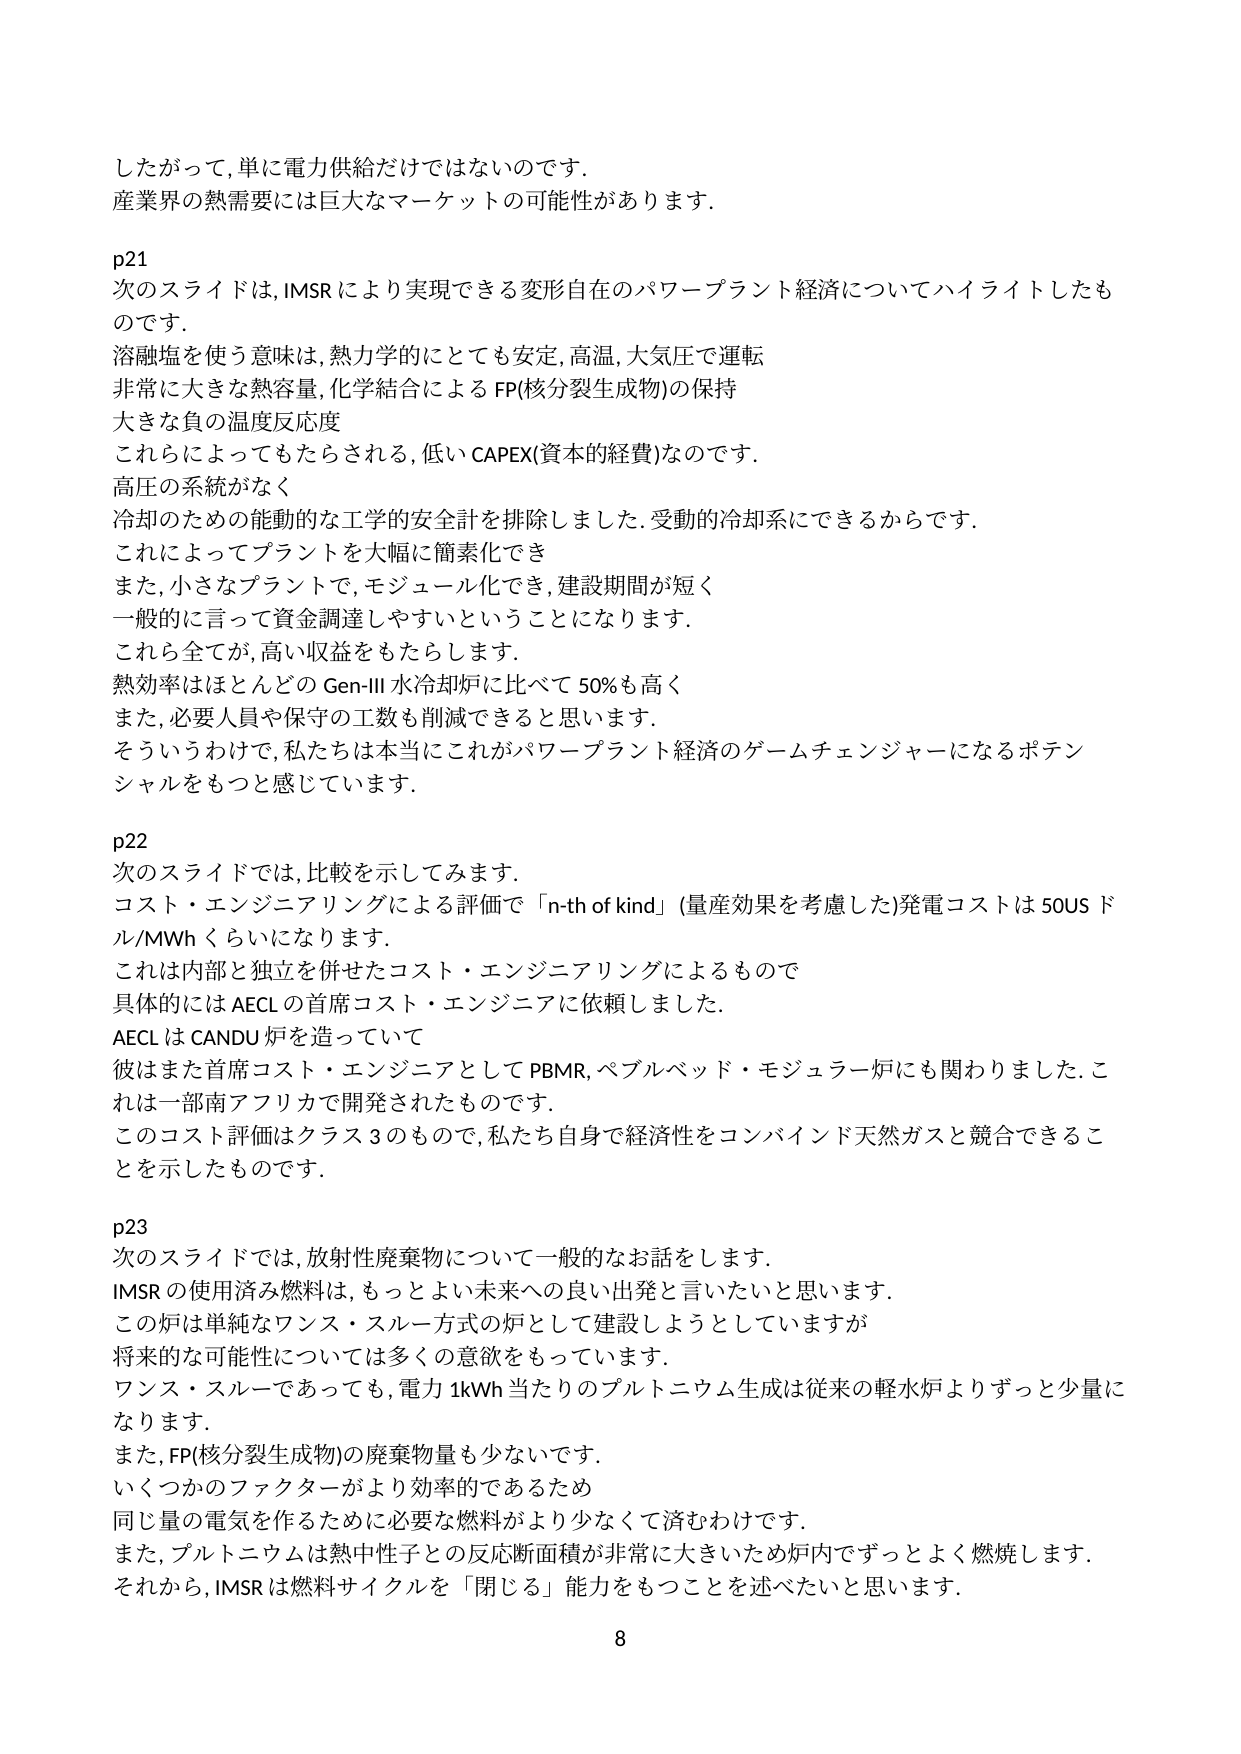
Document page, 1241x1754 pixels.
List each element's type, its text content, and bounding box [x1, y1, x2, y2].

text また, FP(核分裂生成物)の廃棄物量も少ないです. [112, 1437, 1128, 1470]
text したがって, 単に電力供給だけではないのです. [112, 150, 1128, 183]
text 非常に大きな熱容量, 化学結合によるFP(核分裂生成物)の保持 [112, 371, 1128, 403]
text 彼はまた首席コスト・エンジニアとしてPBMR, ペブルベッド・モジュラー炉にも関わりました. これは一部南アフリカで開発されたものです. [112, 1052, 1128, 1118]
text 大きな負の温度反応度 [112, 403, 1128, 436]
text 高圧の系統がなく [112, 469, 1128, 502]
text AECLはCANDU炉を造っていて [112, 1019, 1128, 1052]
text いくつかのファクターがより効率的であるため [112, 1470, 1128, 1503]
text 産業界の熱需要には巨大なマーケットの可能性があります. [112, 183, 1128, 216]
text また, プルトニウムは熱中性子との反応断面積が非常に大きいため炉内でずっとよく燃焼します. [112, 1536, 1128, 1569]
text 溶融塩を使う意味は, 熱力学的にとても安定, 高温, 大気圧で運転 [112, 338, 1128, 371]
text p22 [112, 827, 1128, 854]
text これら全てが, 高い収益をもたらします. [112, 634, 1128, 667]
text 熱効率はほとんどのGen-III水冷却炉に比べて50%も高く [112, 667, 1128, 700]
text 次のスライドでは, 比較を示してみます. [112, 854, 1128, 887]
text このコスト評価はクラス3のもので, 私たち自身で経済性をコンバインド天然ガスと競合できることを示したものです. [112, 1118, 1128, 1184]
text 冷却のための能動的な工学的安全計を排除しました. 受動的冷却系にできるからです. [112, 502, 1128, 535]
text また, 必要人員や保守の工数も削減できると思います. [112, 700, 1128, 733]
text 次のスライドでは, 放射性廃棄物について一般的なお話をします. [112, 1240, 1128, 1273]
text 同じ量の電気を作るために必要な燃料がより少なくて済むわけです. [112, 1503, 1128, 1536]
text これらによってもたらされる, 低いCAPEX(資本的経費)なのです. [112, 436, 1128, 469]
text IMSRの使用済み燃料は, もっとよい未来への良い出発と言いたいと思います. [112, 1273, 1128, 1306]
text 具体的にはAECLの首席コスト・エンジニアに依頼しました. [112, 986, 1128, 1019]
text 次のスライドは, IMSRにより実現できる変形自在のパワープラント経済についてハイライトしたものです. [112, 272, 1128, 338]
text 一般的に言って資金調達しやすいということになります. [112, 601, 1128, 634]
text コスト・エンジニアリングによる評価で「n-th of kind」(量産効果を考慮した)発電コストは50USドル/MWhくらいになります. [112, 887, 1128, 953]
text ワンス・スルーであっても, 電力1kWh当たりのプルトニウム生成は従来の軽水炉よりずっと少量になります. [112, 1371, 1128, 1437]
text これは内部と独立を併せたコスト・エンジニアリングによるもので [112, 953, 1128, 986]
text p21 [112, 244, 1128, 272]
text この炉は単純なワンス・スルー方式の炉として建設しようとしていますが [112, 1306, 1128, 1338]
text それから, IMSRは燃料サイクルを「閉じる」能力をもつことを述べたいと思います. [112, 1569, 1128, 1602]
text これによってプラントを大幅に簡素化でき [112, 535, 1128, 568]
text そういうわけで, 私たちは本当にこれがパワープラント経済のゲームチェンジャーになるポテンシャルをもつと感じています. [112, 733, 1128, 798]
text p23 [112, 1212, 1128, 1240]
text 将来的な可能性については多くの意欲をもっています. [112, 1338, 1128, 1371]
text また, 小さなプラントで, モジュール化でき, 建設期間が短く [112, 568, 1128, 601]
